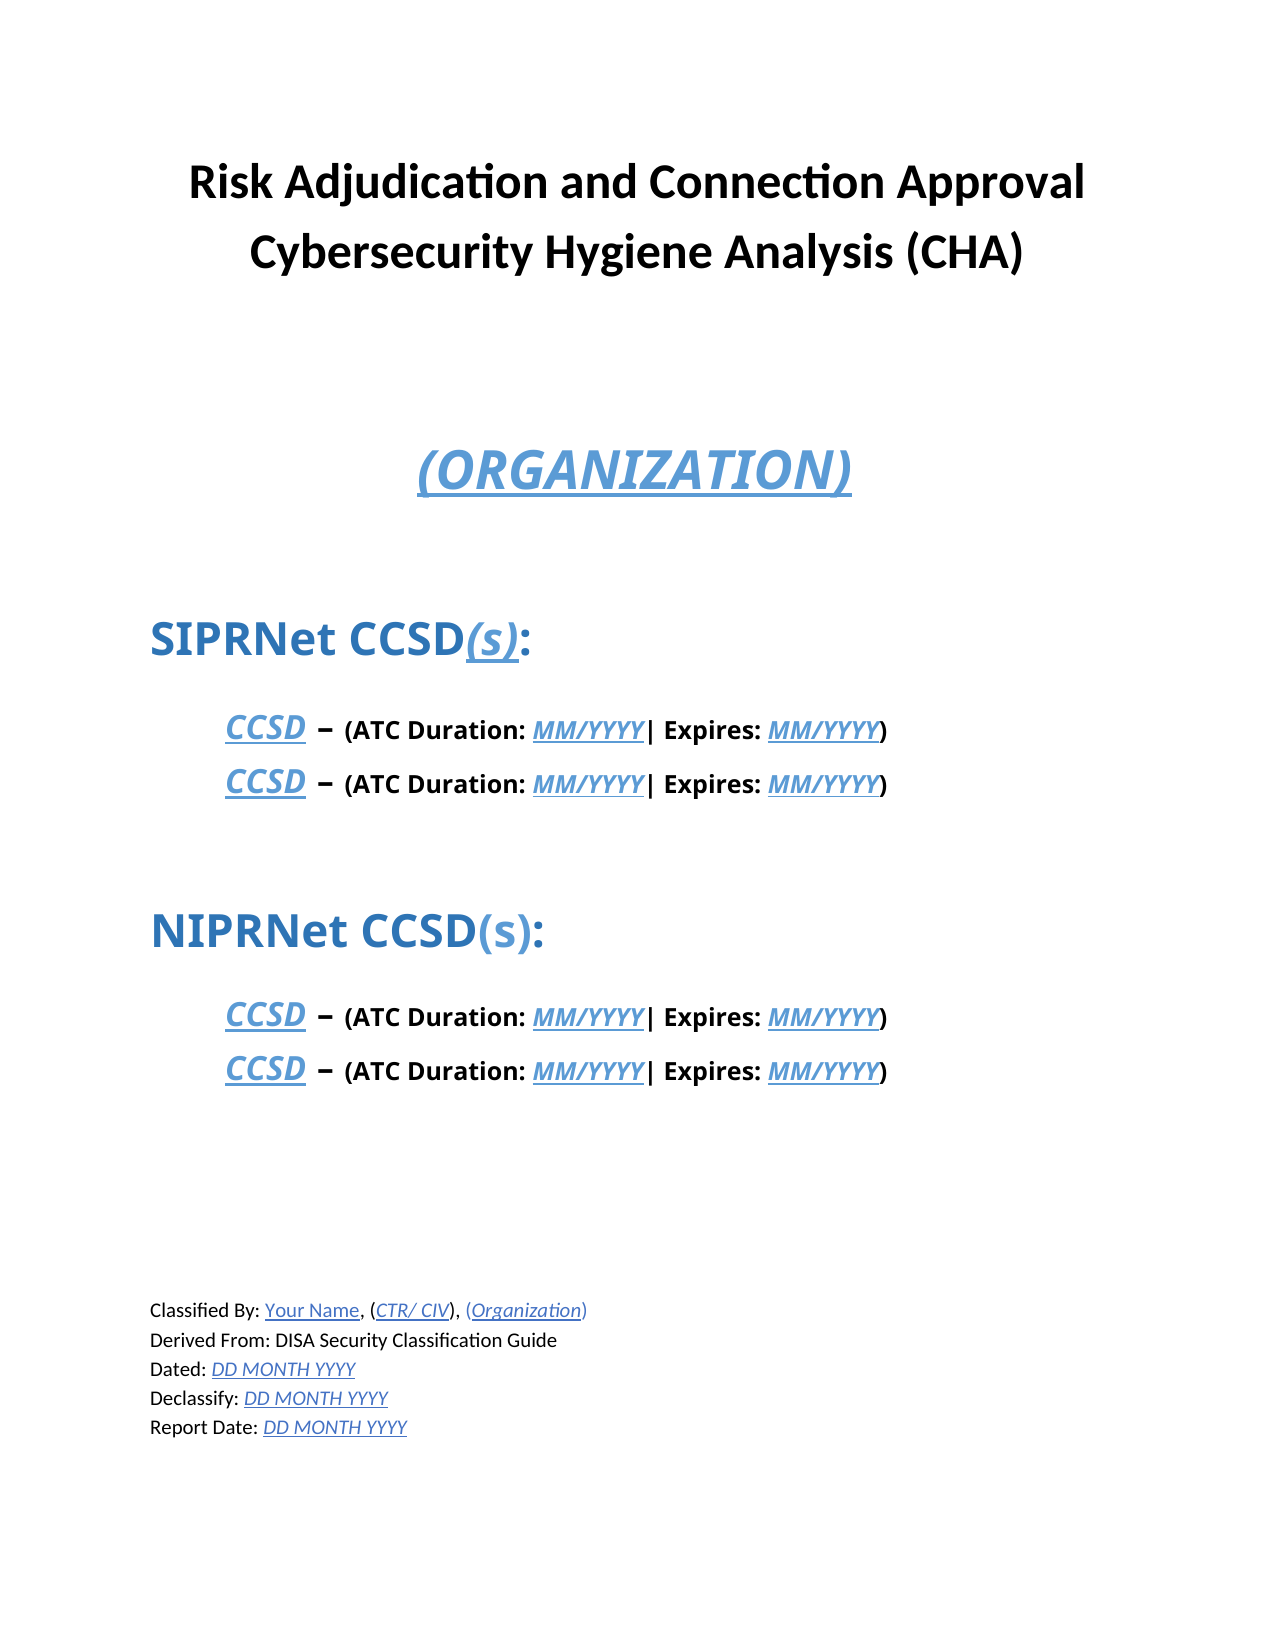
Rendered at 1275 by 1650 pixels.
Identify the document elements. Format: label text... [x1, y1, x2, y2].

text SIPRNet CCSD(s): [150, 607, 1125, 669]
text NIPRNet CCSD(s): [150, 899, 1125, 961]
subtitle (ORGANIZATION) [150, 431, 1125, 505]
subtitle CCSD – (ATC Duration: MM/YYYY| Expires: MM/YYYY) [150, 1045, 1125, 1091]
subtitle CCSD – (ATC Duration: MM/YYYY| Expires: MM/YYYY) [150, 758, 1125, 803]
text Derived From: DISA Security Classification Guide [150, 1327, 1125, 1352]
text Risk Adjudication and Connection Approval Cybersecurity Hygiene Analysis (CHA) [150, 150, 1125, 281]
text Declassify: DD MONTH YYYY [150, 1385, 1125, 1411]
text Dated: DD MONTH YYYY [150, 1356, 1125, 1381]
text Classified By: Your Name, (CTR/ CIV), (Organization) [150, 1298, 1125, 1323]
text Report Date: DD MONTH YYYY [150, 1414, 1125, 1440]
subtitle CCSD – (ATC Duration: MM/YYYY| Expires: MM/YYYY) [150, 991, 1125, 1037]
subtitle CCSD – (ATC Duration: MM/YYYY| Expires: MM/YYYY) [150, 704, 1125, 749]
